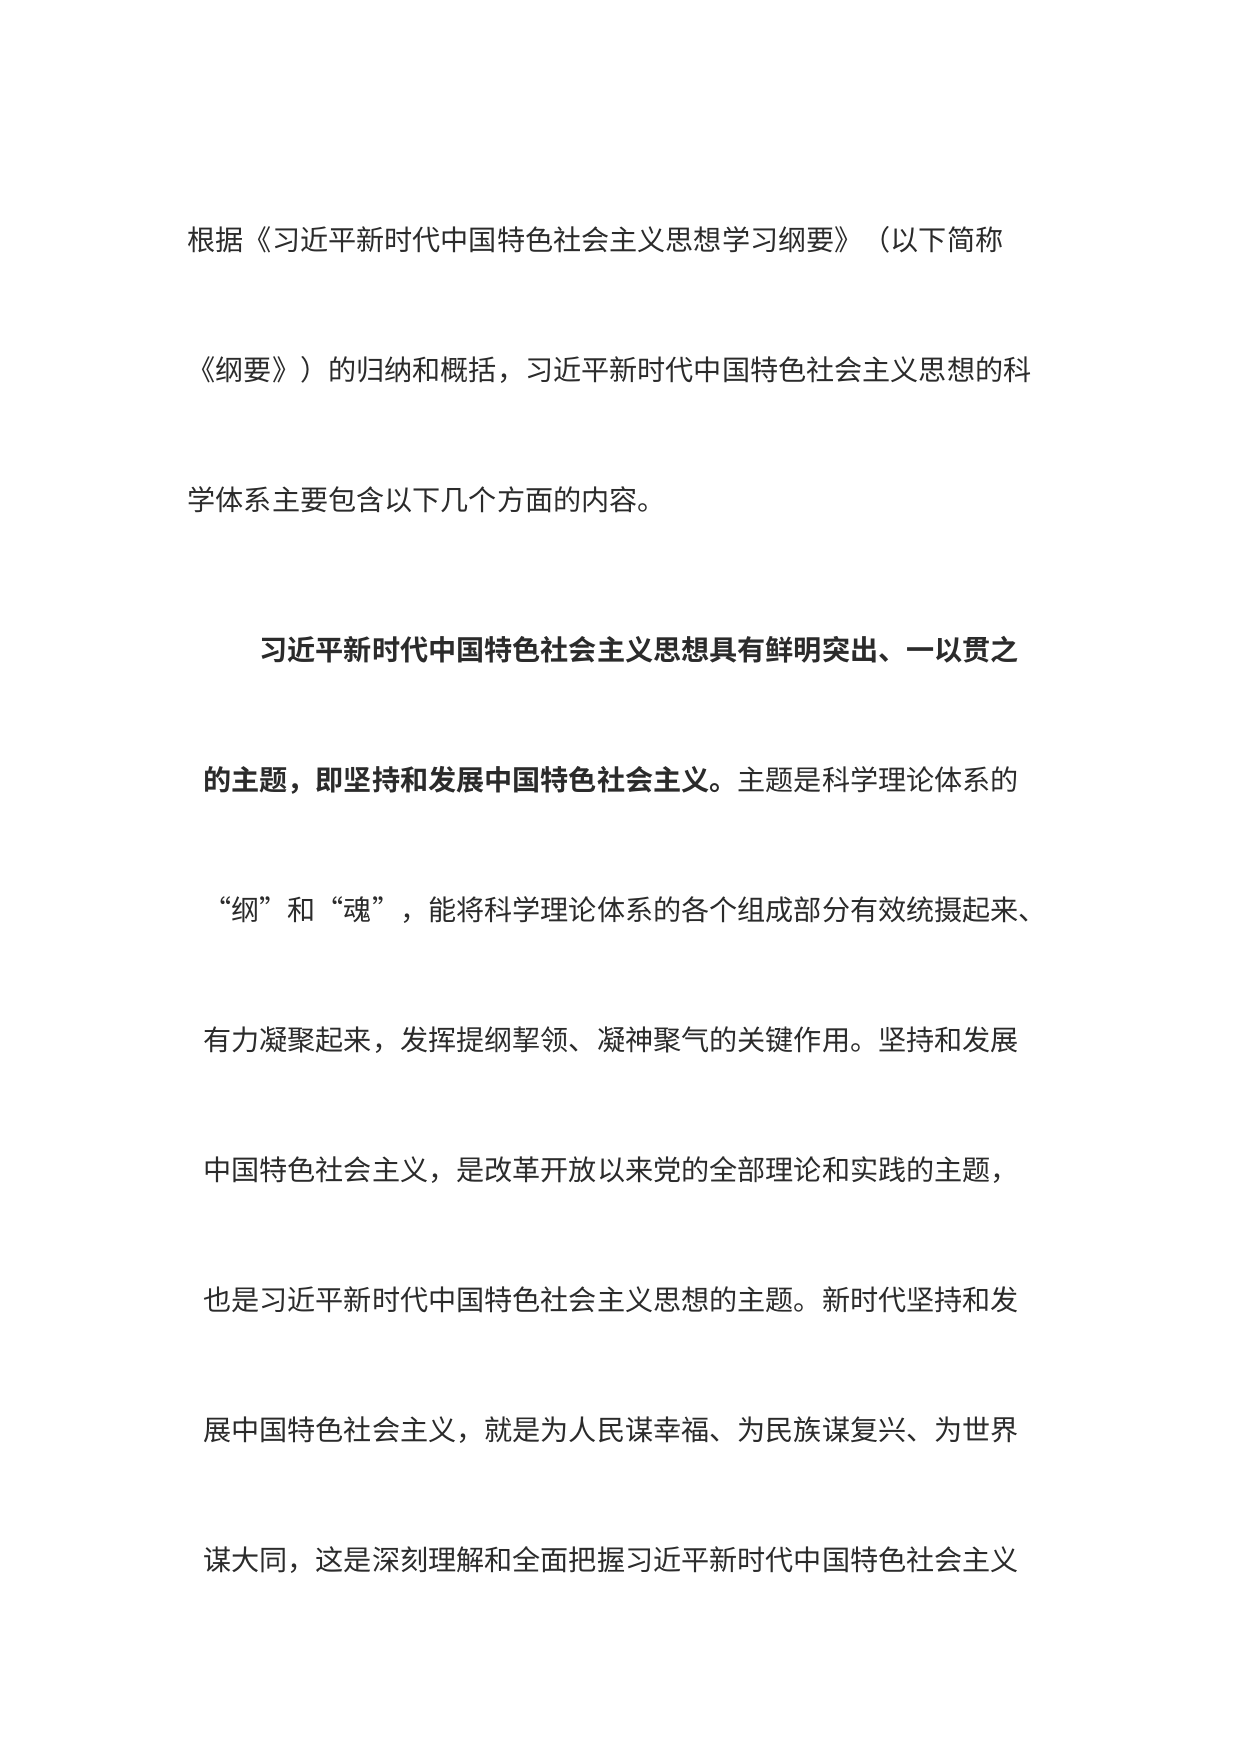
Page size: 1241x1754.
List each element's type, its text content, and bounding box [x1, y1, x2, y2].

text 根据《习近平新时代中国特色社会主义思想学习纲要》（以下简称《纲要》）的归纳和概括，习近平新时代中国特色社会主义思想的科学体系主要包含以下几个方面的内容。 [187, 206, 1037, 531]
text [203, 615, 1037, 1590]
